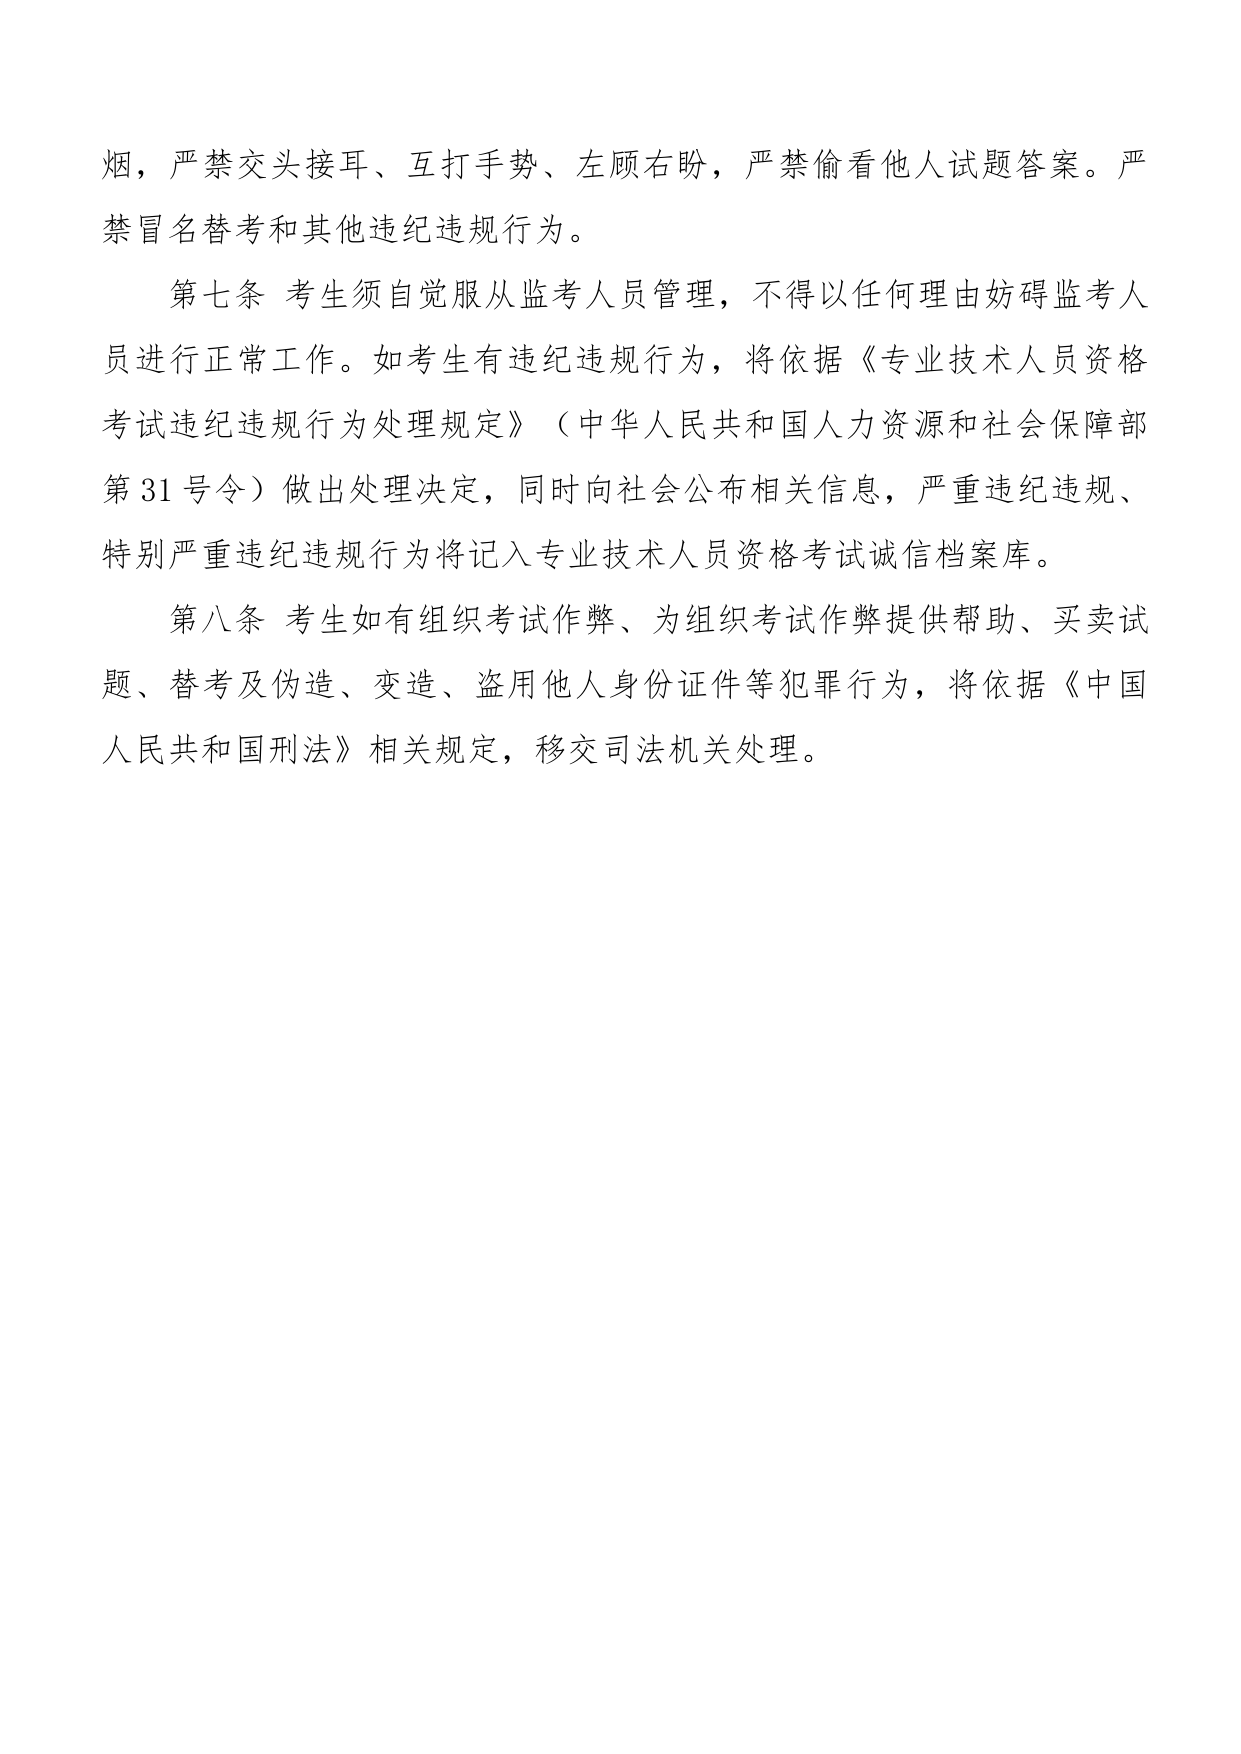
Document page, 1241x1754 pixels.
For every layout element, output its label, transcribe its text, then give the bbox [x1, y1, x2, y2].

text 第八条 考生如有组织考试作弊、为组织考试作弊提供帮助、买卖试题、替考及伪造、变造、盗用他人身份证件等犯罪行为，将依据《中国人民共和国刑法》相关规定，移交司法机关处理。 [100, 584, 1150, 779]
text 第七条 考生须自觉服从监考人员管理，不得以任何理由妨碍监考人员进行正常工作。如考生有违纪违规行为，将依据《专业技术人员资格考试违纪违规行为处理规定》（中华人民共和国人力资源和社会保障部第31号令）做出处理决定，同时向社会公布相关信息，严重违纪违规、特别严重违纪违规行为将记入专业技术人员资格考试诚信档案库。 [100, 259, 1150, 584]
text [100, 129, 1150, 259]
